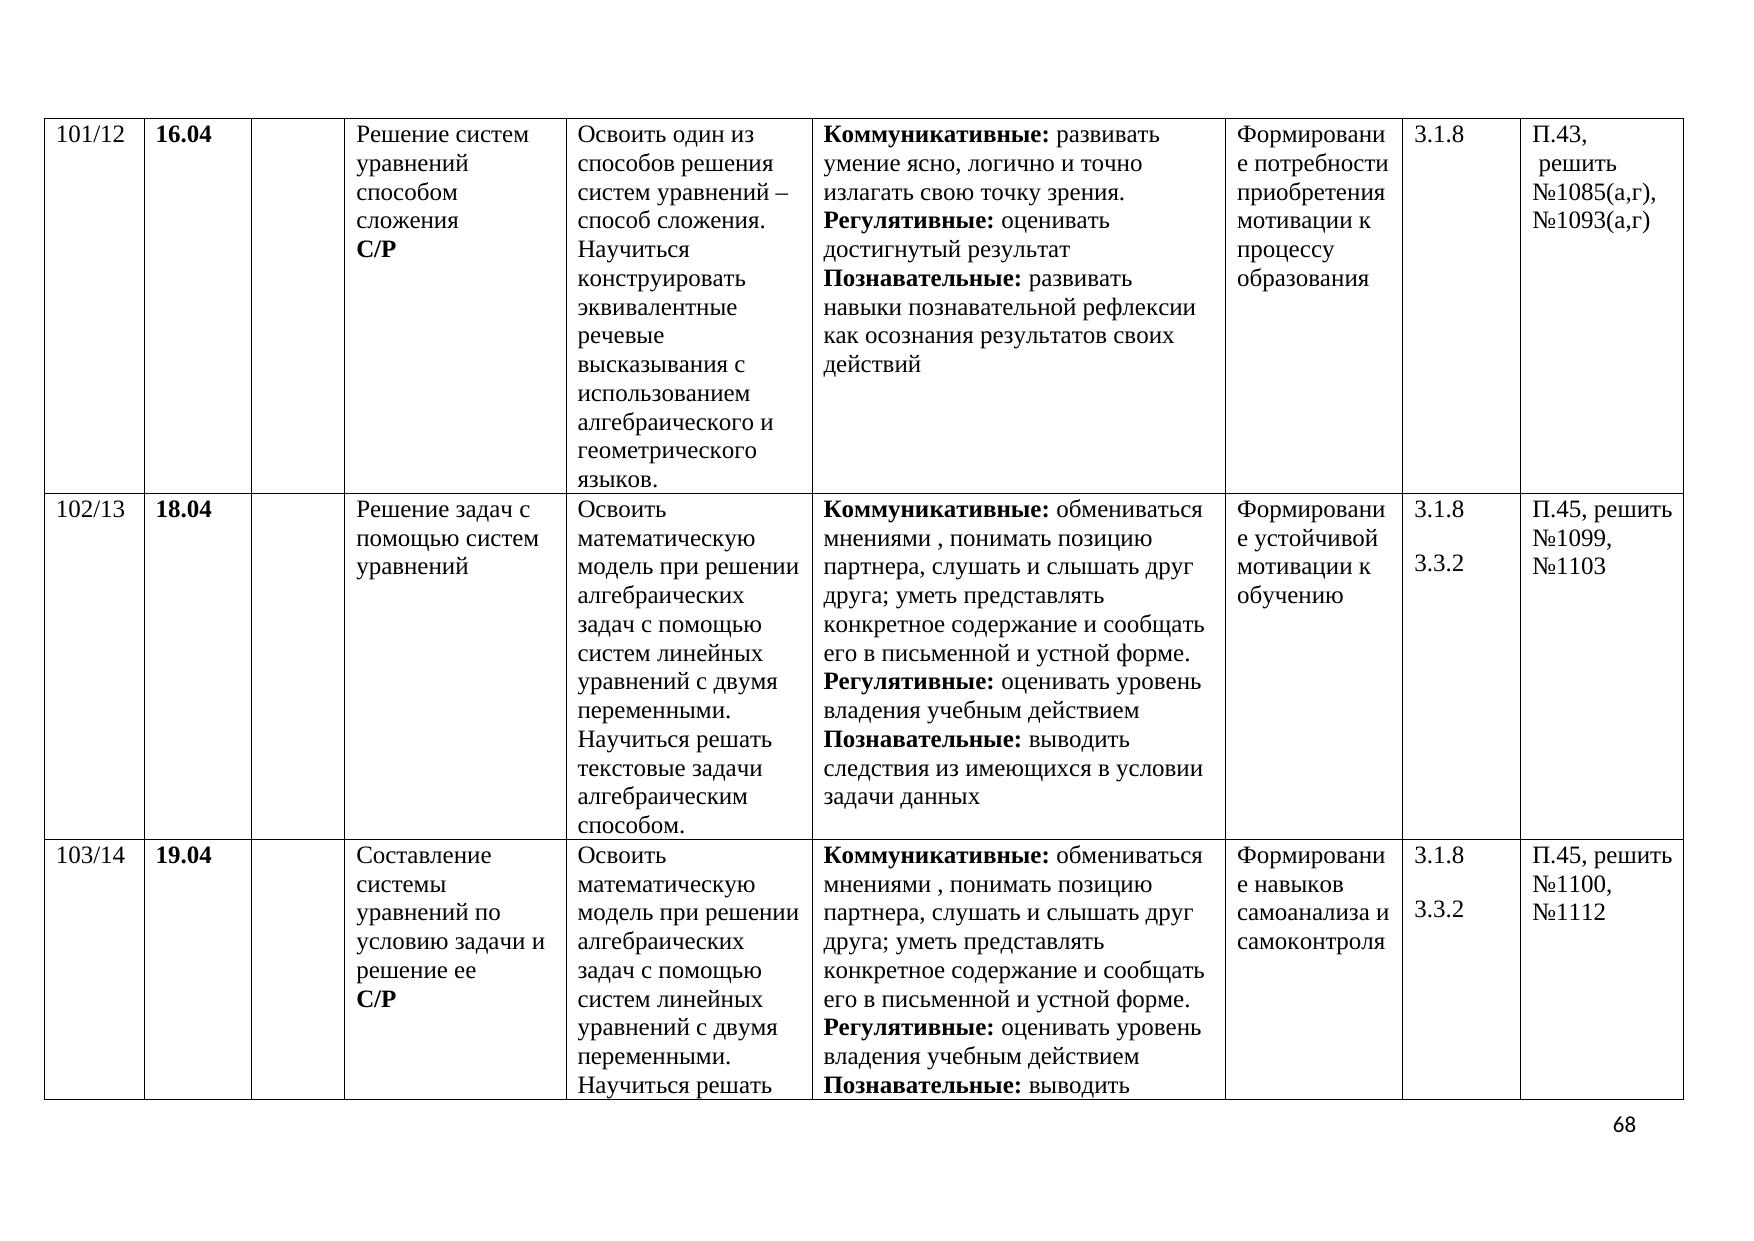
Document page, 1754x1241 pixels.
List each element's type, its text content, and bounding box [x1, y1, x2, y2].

table_cell 3.1.8 3.3.2 [1403, 494, 1520, 839]
table_cell Решение задач с помощью систем уравнений [345, 494, 566, 839]
table_cell [252, 494, 344, 839]
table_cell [567, 840, 812, 1099]
table_cell П.43, решить №1085(а,г), №1093(а,г) [1521, 119, 1683, 493]
table_cell 103/14 [45, 840, 144, 1099]
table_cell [813, 840, 1225, 1099]
table_cell П.45, решить №1099, №1103 [1521, 494, 1683, 839]
table_cell Освоить один из способов решения систем уравнений – способ сложения. Научиться конструировать эквивалентные речевые высказывания с использованием алгебраического и геометрического языков. [567, 119, 812, 493]
table_cell 101/12 [45, 119, 144, 493]
table_cell 3.1.8 [1403, 119, 1520, 493]
table_cell 102/13 [45, 494, 144, 839]
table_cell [1521, 840, 1683, 1099]
table_cell Решение систем уравнений способом сложения С/Р [345, 119, 566, 493]
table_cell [345, 840, 566, 1099]
table_cell [252, 119, 344, 493]
table_cell 3.1.8 3.3.2 [1403, 840, 1520, 1099]
table_cell [252, 840, 344, 1099]
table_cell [1226, 840, 1402, 1099]
table_cell 18.04 [145, 494, 251, 839]
table_cell 16.04 [145, 119, 251, 493]
table_cell Формирование потребности приобретения мотивации к процессу образования [1226, 119, 1402, 493]
table_cell Коммуникативные: развивать умение ясно, логично и точно излагать свою точку зрения. Регулятивные: оценивать достигнутый результат Познавательные: развивать навыки познавательной рефлексии как осознания результатов своих действий [813, 119, 1225, 493]
table_cell 19.04 [145, 840, 251, 1099]
table_cell Формирование устойчивой мотивации к обучению [1226, 494, 1402, 839]
